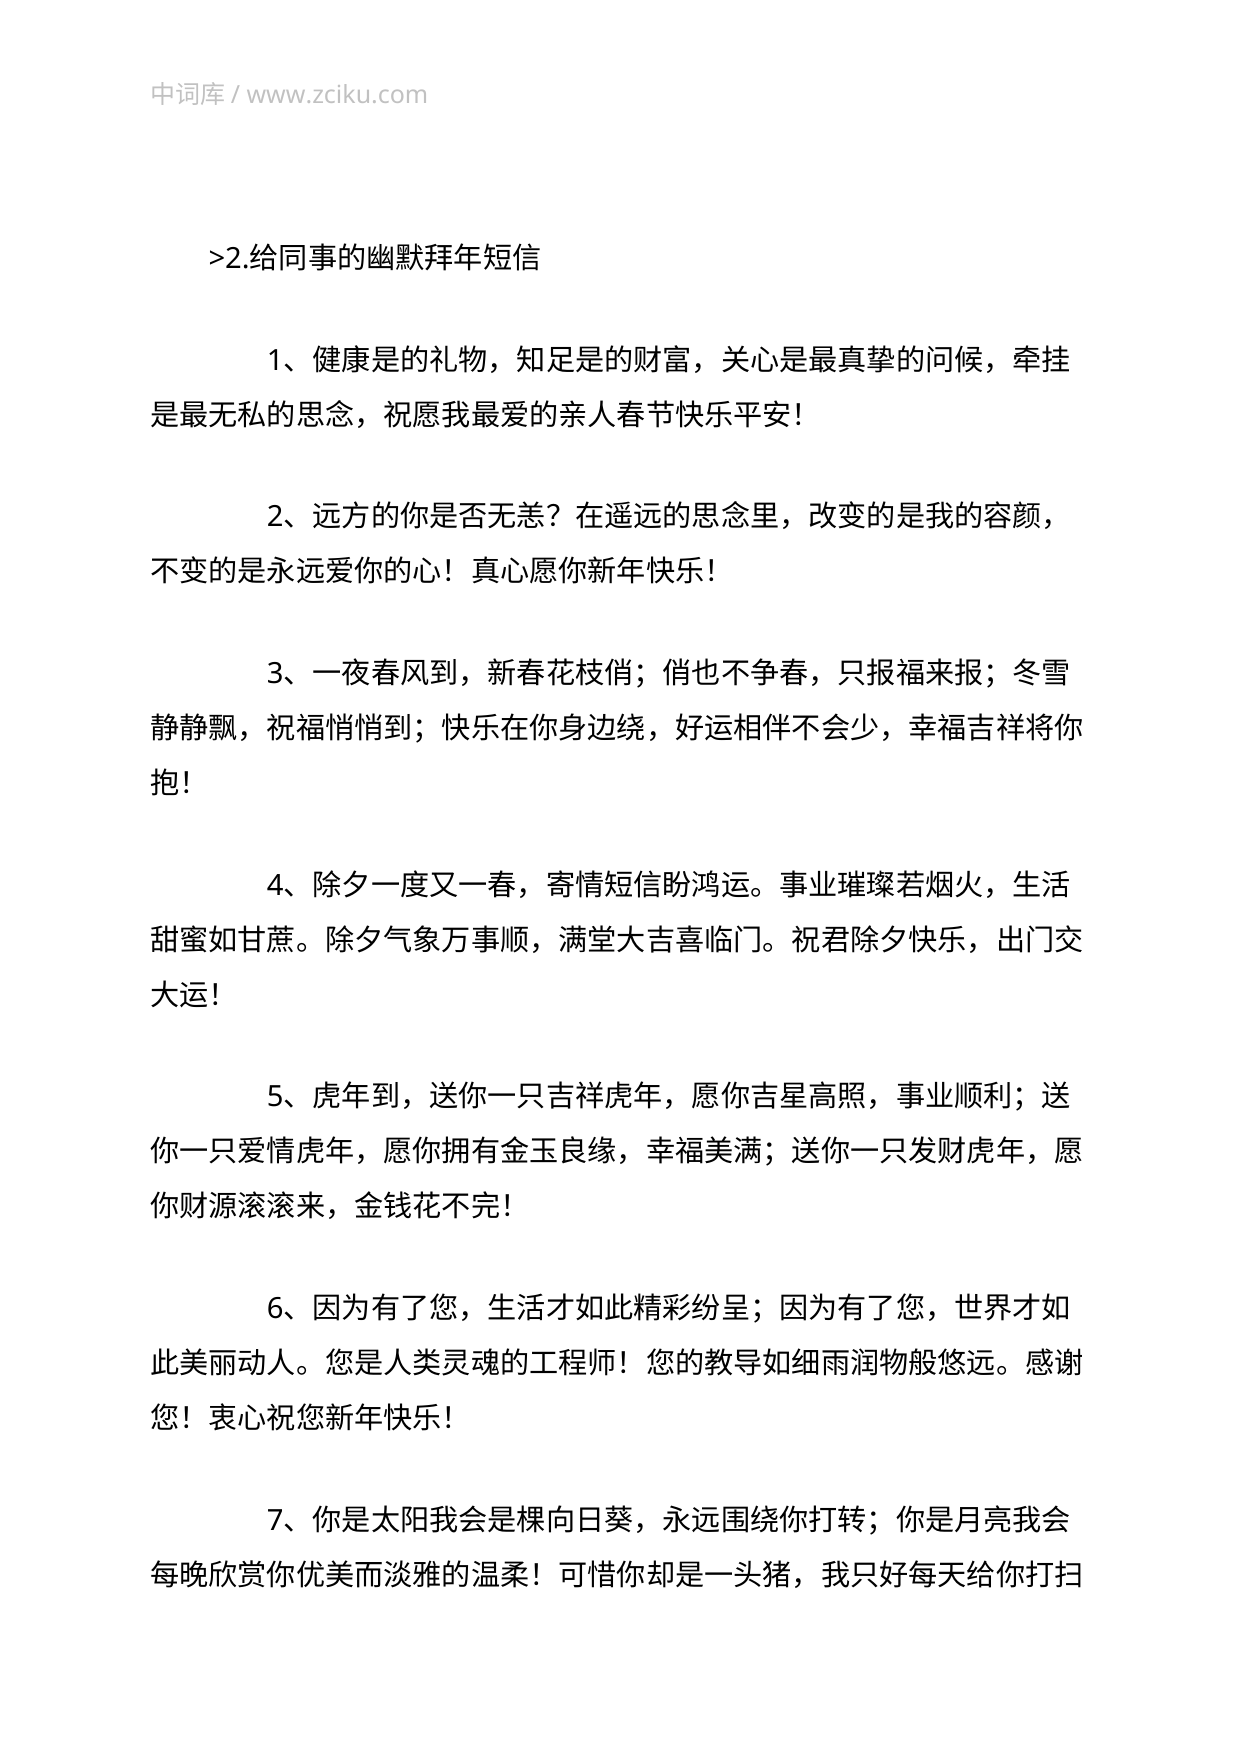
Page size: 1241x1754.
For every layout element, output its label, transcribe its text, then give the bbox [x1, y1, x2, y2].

text 2、远方的你是否无恙？在遥远的思念里，改变的是我的容颜，不变的是永远爱你的心！真心愿你新年快乐！ [150, 493, 1090, 590]
text 6、因为有了您，生活才如此精彩纷呈；因为有了您，世界才如此美丽动人。您是人类灵魂的工程师！您的教导如细雨润物般悠远。感谢您！衷心祝您新年快乐！ [150, 1285, 1090, 1437]
text 3、一夜春风到，新春花枝俏；俏也不争春，只报福来报；冬雪静静飘，祝福悄悄到；快乐在你身边绕，好运相伴不会少，幸福吉祥将你抱！ [150, 650, 1090, 802]
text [150, 1496, 1090, 1594]
text 5、虎年到，送你一只吉祥虎年，愿你吉星高照，事业顺利；送你一只爱情虎年，愿你拥有金玉良缘，幸福美满；送你一只发财虎年，愿你财源滚滚来，金钱花不完！ [150, 1073, 1090, 1225]
text 4、除夕一度又一春，寄情短信盼鸿运。事业璀璨若烟火，生活甜蜜如甘蔗。除夕气象万事顺，满堂大吉喜临门。祝君除夕快乐，出门交大运！ [150, 861, 1090, 1013]
text 1、健康是的礼物，知足是的财富，关心是最真挚的问候，牵挂是最无私的思念，祝愿我最爱的亲人春节快乐平安！ [150, 336, 1090, 433]
text >2.给同事的幽默拜年短信 [150, 234, 1090, 277]
